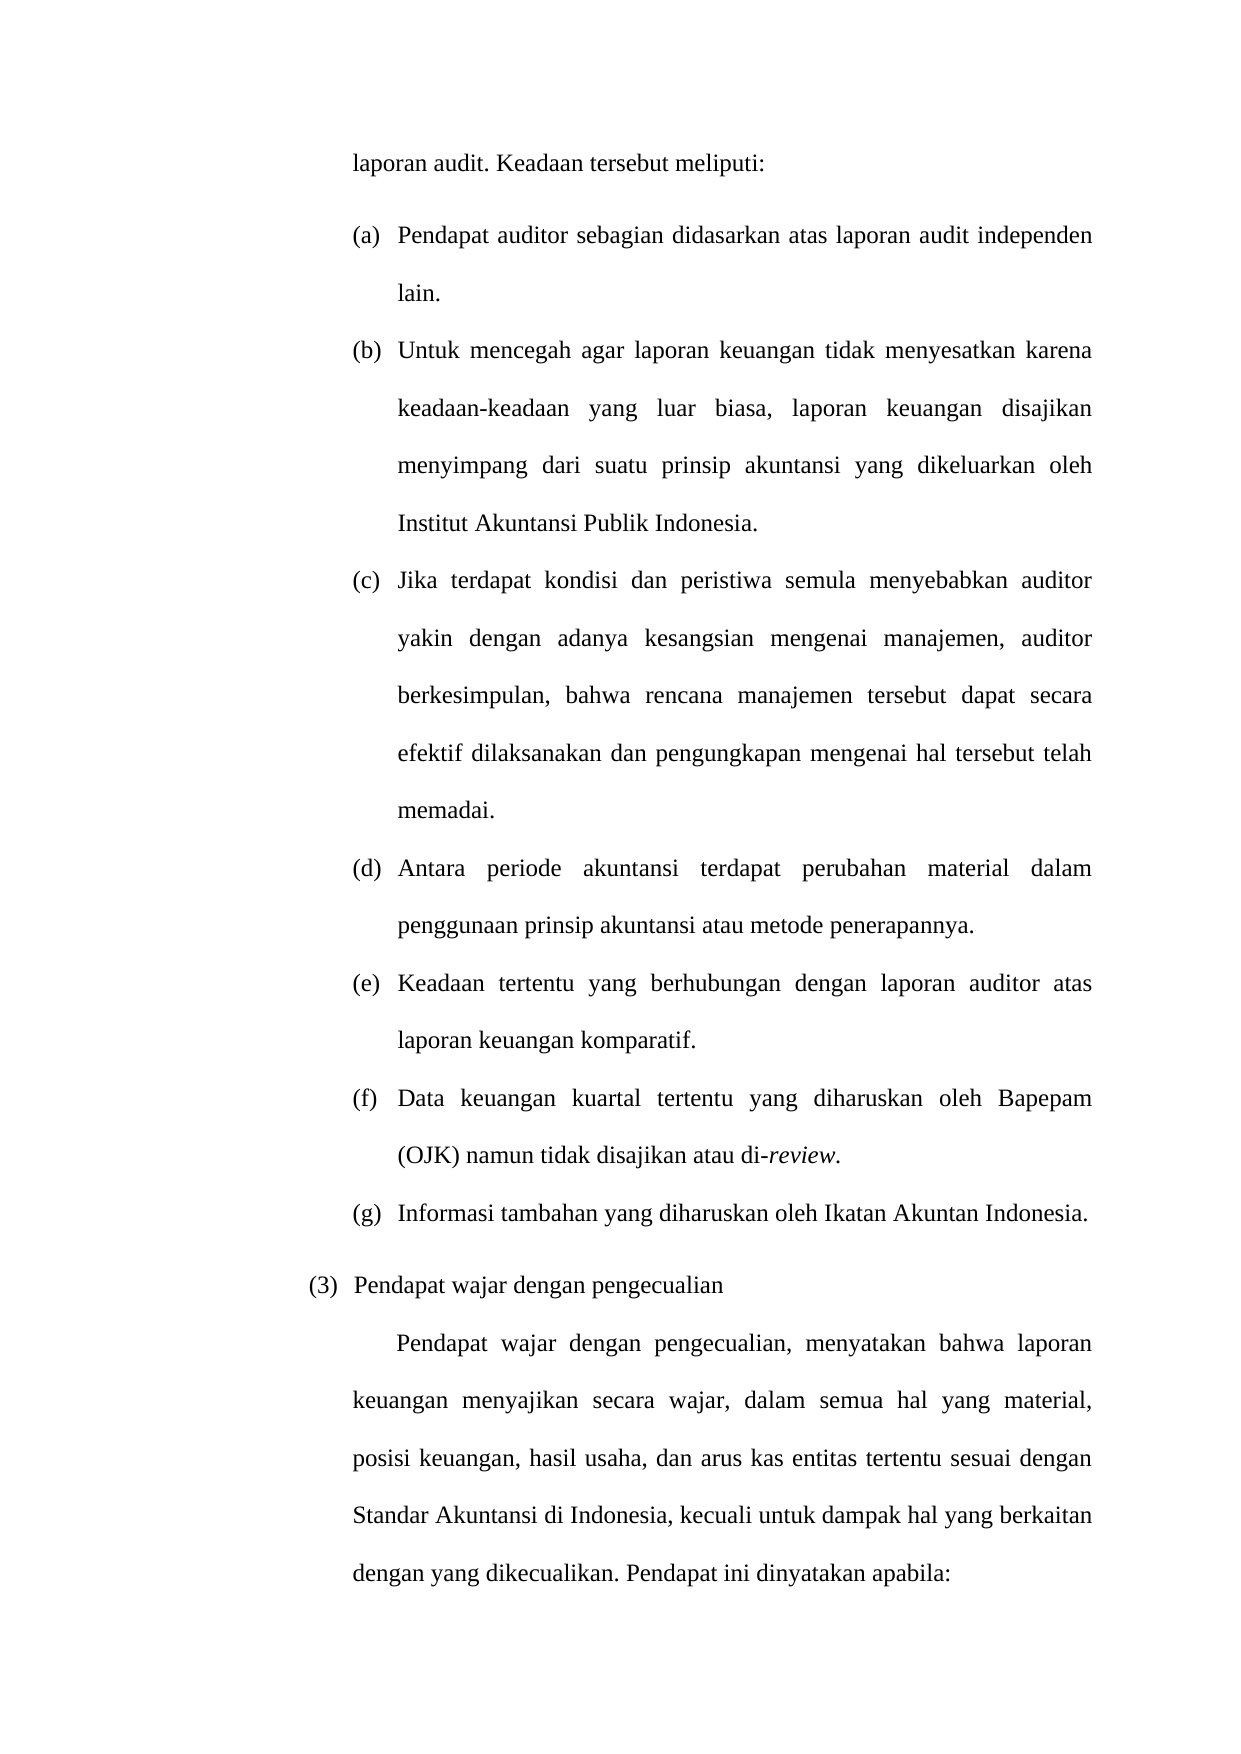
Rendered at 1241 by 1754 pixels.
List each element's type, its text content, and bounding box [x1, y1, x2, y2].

list Pendapat auditor sebagian didasarkan atas laporan audit independen lain. [352, 220, 1093, 306]
list Untuk mencegah agar laporan keuangan tidak menyesatkan karena keadaan-keadaan yang luar biasa, laporan keuangan disajikan menyimpang dari suatu prinsip akuntansi yang dikeluarkan oleh Institut Akuntansi Publik Indonesia. [352, 335, 1093, 536]
list Pendapat wajar dengan pengecualian [308, 1270, 1093, 1299]
list Data keuangan kuartal tertentu yang diharuskan oleh Bapepam (OJK) namun tidak disajikan atau di-review. [352, 1083, 1093, 1169]
text Pendapat wajar dengan pengecualian, menyatakan bahwa laporan keuangan menyajikan secara wajar, dalam semua hal yang material, posisi keuangan, hasil usaha, dan arus kas entitas tertentu sesuai dengan Standar Akuntansi di Indonesia, kecuali untuk dampak hal yang berkaitan dengan yang dikecualikan. Pendapat ini dinyatakan apabila: [352, 1328, 1093, 1586]
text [352, 148, 1093, 176]
list Antara periode akuntansi terdapat perubahan material dalam penggunaan prinsip akuntansi atau metode penerapannya. [352, 853, 1093, 939]
list Keadaan tertentu yang berhubungan dengan laporan auditor atas laporan keuangan komparatif. [352, 968, 1093, 1054]
list Informasi tambahan yang diharuskan oleh Ikatan Akuntan Indonesia. [352, 1198, 1093, 1226]
list Jika terdapat kondisi dan peristiwa semula menyebabkan auditor yakin dengan adanya kesangsian mengenai manajemen, auditor berkesimpulan, bahwa rencana manajemen tersebut dapat secara efektif dilaksanakan dan pengungkapan mengenai hal tersebut telah memadai. [352, 565, 1093, 824]
